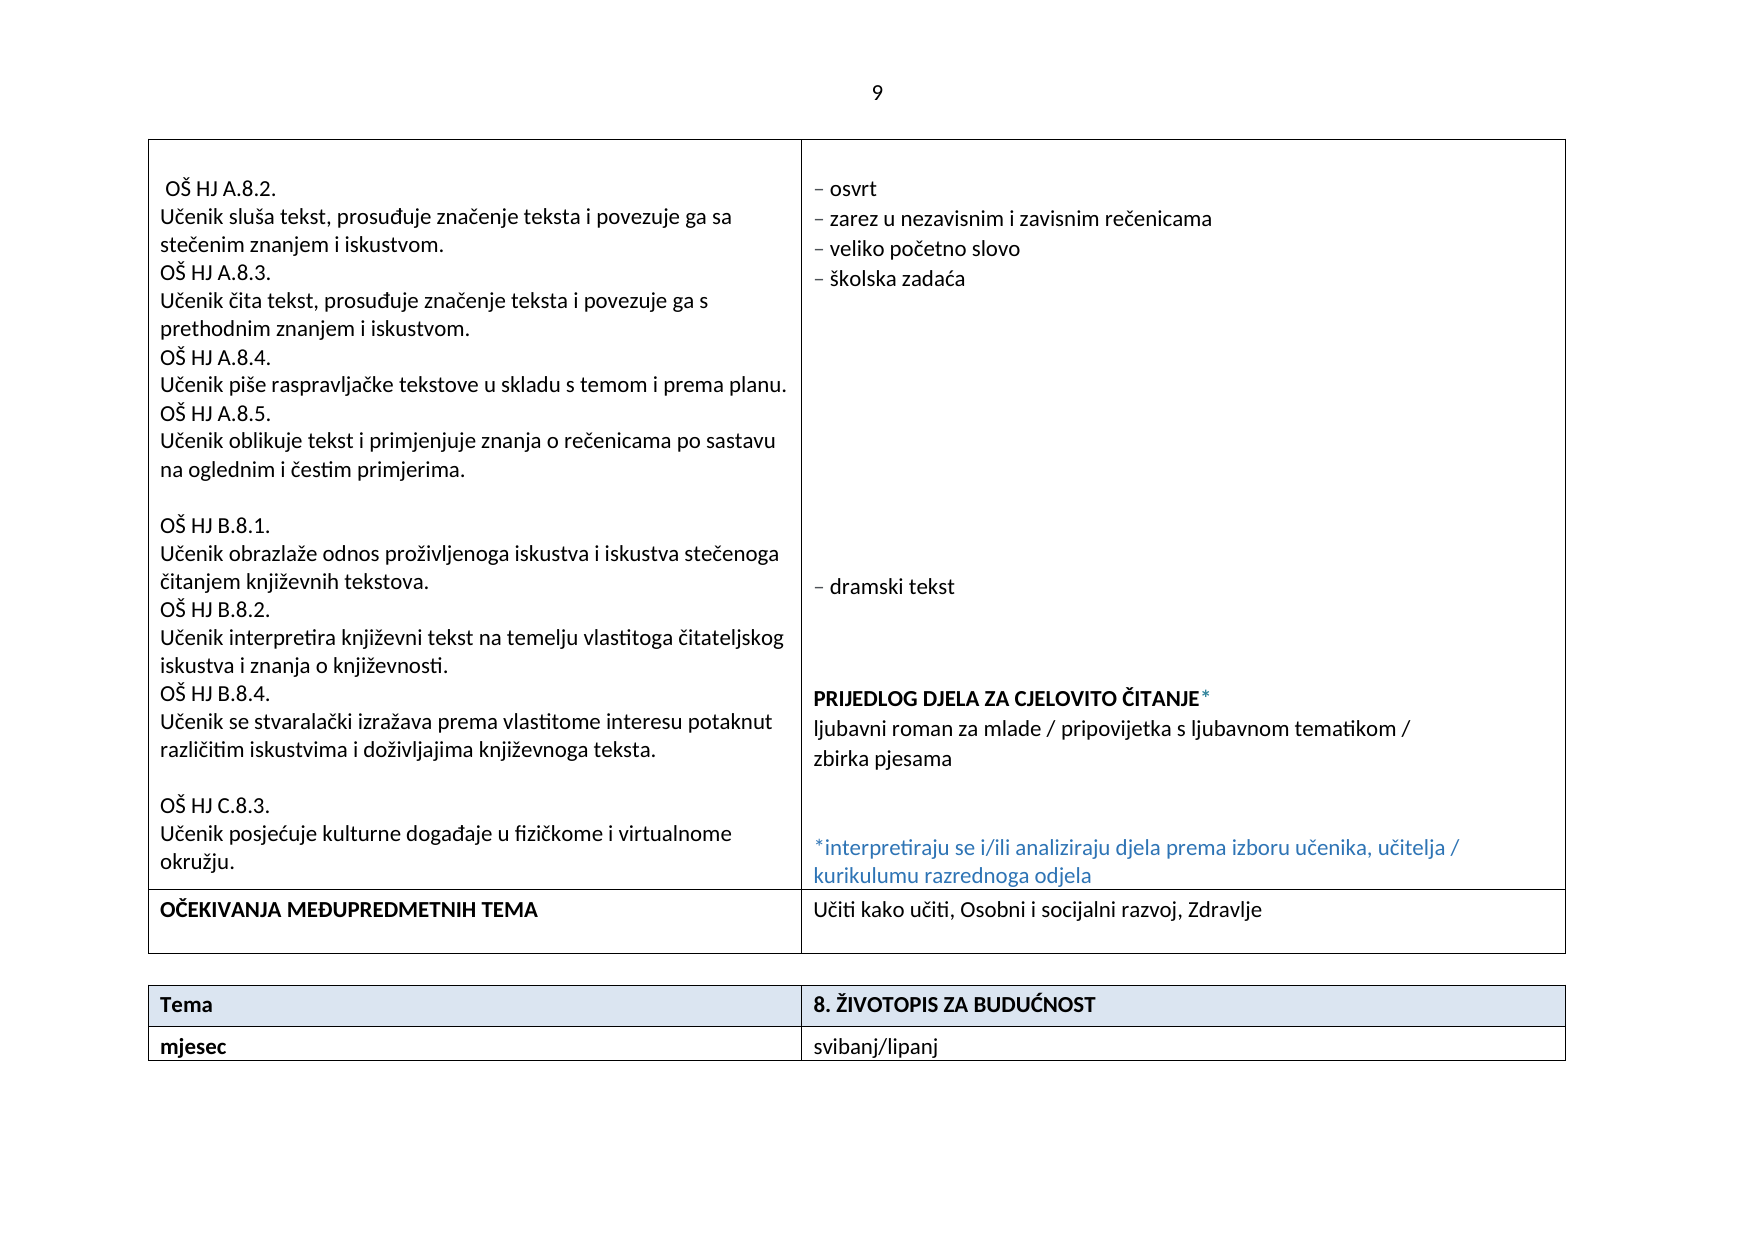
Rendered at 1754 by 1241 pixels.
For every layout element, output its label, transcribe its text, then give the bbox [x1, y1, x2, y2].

table_header 8. ŽIVOTOPIS ZA BUDUĆNOST [802, 986, 1565, 1026]
table_cell mjesec [149, 1027, 801, 1060]
table_cell OŠ HJ A.8.2. Učenik sluša tekst, prosuđuje značenje teksta i povezuje ga sa stečenim znanjem i iskustvom. OŠ HJ A.8.3. Učenik čita tekst, prosuđuje značenje teksta i povezuje ga s prethodnim znanjem i iskustvom. OŠ HJ A.8.4. Učenik piše raspravljačke tekstove u skladu s temom i prema planu. OŠ HJ A.8.5. Učenik oblikuje tekst i primjenjuje znanja o rečenicama po sastavu na oglednim i čestim primjerima. OŠ HJ B.8.1. Učenik obrazlaže odnos proživljenoga iskustva i iskustva stečenoga čitanjem književnih tekstova. OŠ HJ B.8.2. Učenik interpretira književni tekst na temelju vlastitoga čitateljskog iskustva i znanja o književnosti. OŠ HJ B.8.4. Učenik se stvaralački izražava prema vlastitome interesu potaknut različitim iskustvima i doživljajima književnoga teksta. OŠ HJ C.8.3. Učenik posjećuje kulturne događaje u fizičkome i virtualnome okružju. [149, 140, 801, 889]
table_cell – osvrt – zarez u nezavisnim i zavisnim rečenicama – veliko početno slovo – školska zadaća – dramski tekst PRIJEDLOG DJELA ZA CJELOVITO ČITANJE* ljubavni roman za mlade / pripovijetka s ljubavnom tematikom / zbirka pjesama *interpretiraju se i/ili analiziraju djela prema izboru učenika, učitelja / kurikulumu razrednoga odjela [802, 140, 1565, 889]
table_cell OČEKIVANJA MEĐUPREDMETNIH TEMA [149, 890, 801, 953]
table_header Tema [149, 986, 801, 1026]
table_cell svibanj/lipanj [802, 1027, 1565, 1060]
table_cell Učiti kako učiti, Osobni i socijalni razvoj, Zdravlje [802, 890, 1565, 953]
